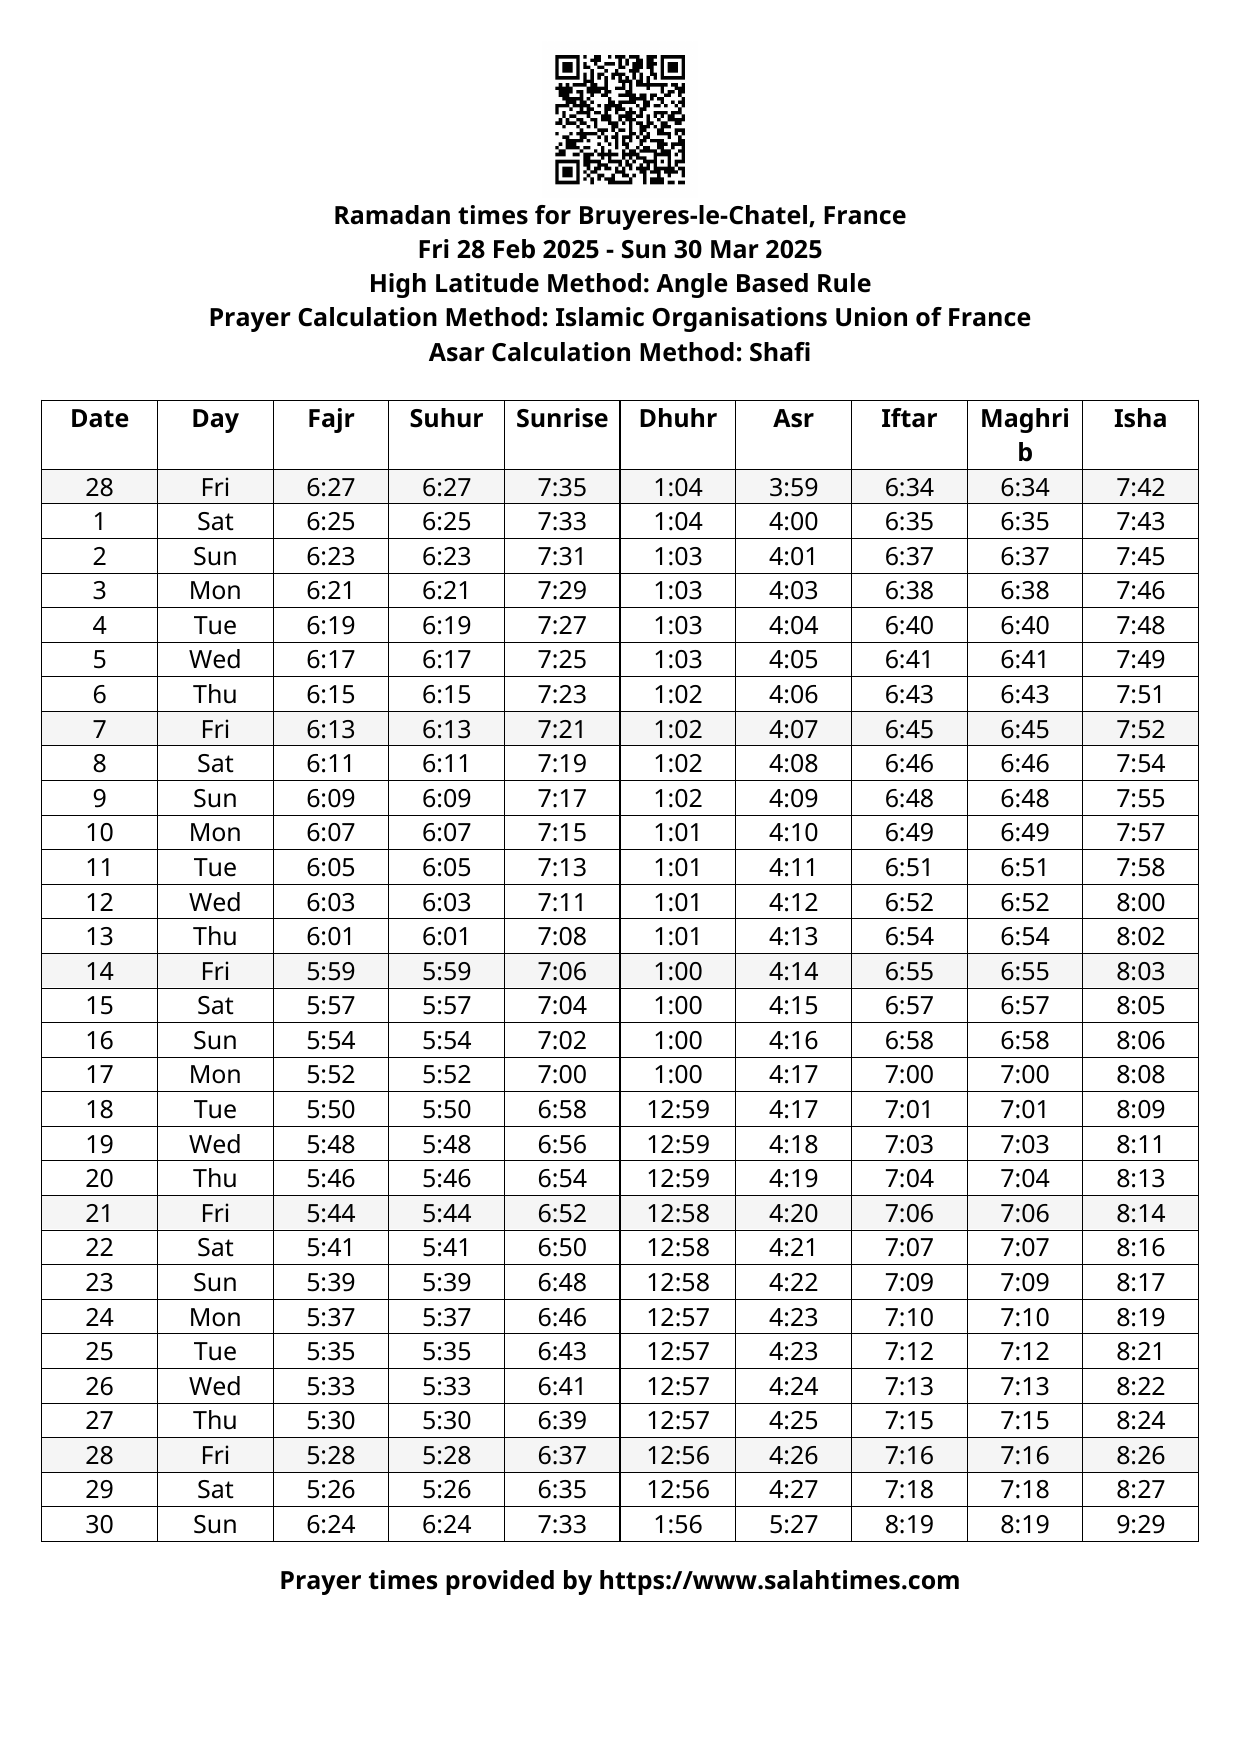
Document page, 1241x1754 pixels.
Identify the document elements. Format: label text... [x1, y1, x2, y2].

table_cell Fri [158, 1196, 273, 1229]
table_cell 28 [42, 1438, 157, 1472]
table_cell 1:56 [621, 1507, 735, 1541]
table_cell 4:07 [736, 712, 851, 745]
table_cell 3 [42, 574, 157, 607]
table_cell 6:15 [274, 677, 388, 711]
table_cell 1:02 [621, 712, 735, 745]
table_cell Sat [158, 1473, 273, 1506]
table_cell 5:59 [274, 954, 388, 987]
table_cell Mon [158, 816, 273, 849]
table_cell 8:16 [1083, 1231, 1198, 1264]
table_cell Fri [158, 470, 273, 503]
table_cell 5:28 [274, 1438, 388, 1472]
table_cell 8:26 [1083, 1438, 1198, 1472]
table_cell Thu [158, 1161, 273, 1195]
table_cell 1:03 [621, 608, 735, 642]
table_header Maghrib [968, 401, 1082, 469]
table_cell 12:57 [621, 1300, 735, 1333]
table_cell 6:17 [274, 643, 388, 676]
table_cell 4:08 [736, 746, 851, 780]
table_cell 6:13 [389, 712, 504, 745]
table_header Asr [736, 401, 851, 469]
table_cell 6:19 [389, 608, 504, 642]
table_cell 7:33 [505, 1507, 619, 1541]
table_cell 1:04 [621, 470, 735, 503]
table_cell 1 [42, 504, 157, 538]
table_cell 7:13 [505, 850, 619, 884]
table_cell 6:48 [968, 781, 1082, 814]
text Ramadan times for Bruyeres-le-Chatel, France [42, 198, 1198, 232]
table_cell 24 [42, 1300, 157, 1333]
table_cell 4:19 [736, 1161, 851, 1195]
table_cell 14 [42, 954, 157, 987]
table_cell Wed [158, 1369, 273, 1402]
table_cell 6:37 [505, 1438, 619, 1472]
table_cell 5:48 [389, 1127, 504, 1160]
table_cell 4 [42, 608, 157, 642]
table_cell 5:52 [389, 1058, 504, 1091]
table_cell Sun [158, 1023, 273, 1057]
table_cell 6:35 [505, 1473, 619, 1506]
table_cell 6:25 [389, 504, 504, 538]
table_cell 4:23 [736, 1300, 851, 1333]
table_cell 12:59 [621, 1161, 735, 1195]
table_cell 12:58 [621, 1265, 735, 1299]
table_cell 7:57 [1083, 816, 1198, 849]
table_cell 7:58 [1083, 850, 1198, 884]
table_cell 7:54 [1083, 746, 1198, 780]
table_cell 1:02 [621, 677, 735, 711]
table_cell 12:58 [621, 1196, 735, 1229]
table_cell 7:09 [852, 1265, 967, 1299]
table_cell 8:03 [1083, 954, 1198, 987]
table_cell 9 [42, 781, 157, 814]
table_cell 6:13 [274, 712, 388, 745]
table_cell 6:21 [389, 574, 504, 607]
table_cell 6:41 [852, 643, 967, 676]
table_cell 7:15 [968, 1404, 1082, 1437]
table_cell 6:46 [505, 1300, 619, 1333]
table_cell 4:16 [736, 1023, 851, 1057]
table_cell 5:50 [389, 1092, 504, 1126]
table_cell 5:28 [389, 1438, 504, 1472]
table_cell 5:57 [389, 989, 504, 1022]
table_cell 5:35 [274, 1334, 388, 1368]
table_cell 21 [42, 1196, 157, 1229]
table_header Date [42, 401, 157, 469]
table_cell 5:30 [389, 1404, 504, 1437]
table_cell 7:15 [852, 1404, 967, 1437]
table_cell 5:52 [274, 1058, 388, 1091]
table_cell 6:41 [968, 643, 1082, 676]
table_cell 6:58 [968, 1023, 1082, 1057]
table_cell 5:26 [389, 1473, 504, 1506]
table_cell 6:01 [274, 919, 388, 953]
table_cell 7:11 [505, 885, 619, 918]
table_cell Fri [158, 1438, 273, 1472]
table_cell 26 [42, 1369, 157, 1402]
table_cell 4:17 [736, 1058, 851, 1091]
table_cell 8:19 [852, 1507, 967, 1541]
table_cell 1:00 [621, 989, 735, 1022]
table_header Sunrise [505, 401, 619, 469]
table_cell 8:22 [1083, 1369, 1198, 1402]
table_cell 6:24 [274, 1507, 388, 1541]
table_cell Wed [158, 1127, 273, 1160]
table_cell 6:40 [968, 608, 1082, 642]
table_cell Sat [158, 504, 273, 538]
table_cell 6:54 [505, 1161, 619, 1195]
table_cell 4:14 [736, 954, 851, 987]
table_cell 1:00 [621, 954, 735, 987]
table_cell 6:54 [852, 919, 967, 953]
table_cell 6:01 [389, 919, 504, 953]
table_cell 8:09 [1083, 1092, 1198, 1126]
table_cell 18 [42, 1092, 157, 1126]
text Fri 28 Feb 2025 - Sun 30 Mar 2025 [42, 232, 1198, 266]
table_cell 4:24 [736, 1369, 851, 1402]
table_cell 6:48 [852, 781, 967, 814]
table_cell 6:25 [274, 504, 388, 538]
table_cell 7:12 [852, 1334, 967, 1368]
table_cell 7:16 [968, 1438, 1082, 1472]
table_cell 7:09 [968, 1265, 1082, 1299]
table_cell Sat [158, 989, 273, 1022]
table_cell 16 [42, 1023, 157, 1057]
table_cell 8:11 [1083, 1127, 1198, 1160]
table_cell 5:35 [389, 1334, 504, 1368]
table_cell 6:43 [505, 1334, 619, 1368]
table_cell 3:59 [736, 470, 851, 503]
table_cell 12:57 [621, 1404, 735, 1437]
table_cell 4:06 [736, 677, 851, 711]
table_cell 8:06 [1083, 1023, 1198, 1057]
table_cell 6:03 [389, 885, 504, 918]
table_cell 6:15 [389, 677, 504, 711]
table_cell 27 [42, 1404, 157, 1437]
table_cell 6:52 [852, 885, 967, 918]
table_cell Sat [158, 1231, 273, 1264]
table_cell 6:05 [389, 850, 504, 884]
table_cell Mon [158, 1058, 273, 1091]
table_cell 7:31 [505, 539, 619, 572]
table_cell 7:21 [505, 712, 619, 745]
table_cell 7:52 [1083, 712, 1198, 745]
table_cell Tue [158, 1334, 273, 1368]
table_cell 7:10 [968, 1300, 1082, 1333]
table_cell 4:17 [736, 1092, 851, 1126]
table_cell Mon [158, 1300, 273, 1333]
table_cell 7:45 [1083, 539, 1198, 572]
table_cell 7:13 [852, 1369, 967, 1402]
table_cell 1:01 [621, 850, 735, 884]
table_cell 6:34 [852, 470, 967, 503]
table_cell 5:54 [274, 1023, 388, 1057]
table_header Fajr [274, 401, 388, 469]
table_cell 5:39 [389, 1265, 504, 1299]
table_cell 7:04 [505, 989, 619, 1022]
table_cell 4:04 [736, 608, 851, 642]
table_cell 6:49 [852, 816, 967, 849]
table_cell 6:37 [968, 539, 1082, 572]
table_cell 6:09 [274, 781, 388, 814]
text Prayer times provided by https://www.salahtimes.com [42, 1563, 1198, 1597]
table_cell 9:29 [1083, 1507, 1198, 1541]
table_cell Thu [158, 919, 273, 953]
table_cell 7:04 [852, 1161, 967, 1195]
table_cell 6:52 [505, 1196, 619, 1229]
table_cell 6:35 [968, 504, 1082, 538]
table_cell 7:07 [968, 1231, 1082, 1264]
table_cell Wed [158, 885, 273, 918]
table_cell 12:56 [621, 1473, 735, 1506]
table_cell 8:27 [1083, 1473, 1198, 1506]
table_cell 6:35 [852, 504, 967, 538]
table_cell 6:23 [274, 539, 388, 572]
table_cell 5:44 [274, 1196, 388, 1229]
table_cell 6:46 [968, 746, 1082, 780]
table_cell 1:00 [621, 1023, 735, 1057]
table_cell 8:19 [968, 1507, 1082, 1541]
table_cell 7:06 [852, 1196, 967, 1229]
table_cell 7:18 [968, 1473, 1082, 1506]
table_cell 23 [42, 1265, 157, 1299]
table_cell 7:17 [505, 781, 619, 814]
table_cell Tue [158, 1092, 273, 1126]
table_cell 7:42 [1083, 470, 1198, 503]
table_cell 1:02 [621, 781, 735, 814]
table_cell 4:22 [736, 1265, 851, 1299]
table_cell 6:55 [852, 954, 967, 987]
table_cell 1:01 [621, 816, 735, 849]
table_cell Sun [158, 1507, 273, 1541]
table_cell 28 [42, 470, 157, 503]
table_cell 6:51 [968, 850, 1082, 884]
table_cell 12:58 [621, 1231, 735, 1264]
table_cell 6:19 [274, 608, 388, 642]
table_cell 7:03 [852, 1127, 967, 1160]
table_cell 6:09 [389, 781, 504, 814]
table_cell 7:04 [968, 1161, 1082, 1195]
table_cell 6:49 [968, 816, 1082, 849]
table_cell 8:02 [1083, 919, 1198, 953]
table_cell 7:18 [852, 1473, 967, 1506]
table_cell 1:04 [621, 504, 735, 538]
table_cell Thu [158, 677, 273, 711]
table_cell 8:05 [1083, 989, 1198, 1022]
table_cell 7:15 [505, 816, 619, 849]
table_cell 6:24 [389, 1507, 504, 1541]
table_cell 5:33 [274, 1369, 388, 1402]
table_cell 1:01 [621, 885, 735, 918]
table_cell 29 [42, 1473, 157, 1506]
text Prayer Calculation Method: Islamic Organisations Union of France [42, 300, 1198, 334]
table_cell 6:43 [852, 677, 967, 711]
table_cell 6:05 [274, 850, 388, 884]
table_cell 6:57 [968, 989, 1082, 1022]
table_cell 1:03 [621, 643, 735, 676]
table_cell 7:23 [505, 677, 619, 711]
table_cell 7:01 [852, 1092, 967, 1126]
table_cell 1:03 [621, 539, 735, 572]
table_cell 4:18 [736, 1127, 851, 1160]
table_cell 10 [42, 816, 157, 849]
table_cell 30 [42, 1507, 157, 1541]
table_cell 6:34 [968, 470, 1082, 503]
table_cell 7:49 [1083, 643, 1198, 676]
table_cell 7:00 [505, 1058, 619, 1091]
table_cell 7:25 [505, 643, 619, 676]
table_cell 6:52 [968, 885, 1082, 918]
table_cell Tue [158, 608, 273, 642]
table_cell Mon [158, 574, 273, 607]
table_cell 8:19 [1083, 1300, 1198, 1333]
table_cell 1:01 [621, 919, 735, 953]
table_cell 7:51 [1083, 677, 1198, 711]
table_cell 5:48 [274, 1127, 388, 1160]
text Asar Calculation Method: Shafi [42, 334, 1198, 368]
table_cell 5:59 [389, 954, 504, 987]
table_cell Fri [158, 712, 273, 745]
table_cell 6:45 [968, 712, 1082, 745]
table_cell 6:57 [852, 989, 967, 1022]
table_cell 1:02 [621, 746, 735, 780]
table_cell 6:50 [505, 1231, 619, 1264]
table_cell 6:27 [274, 470, 388, 503]
table_cell 12:59 [621, 1092, 735, 1126]
table_cell 4:01 [736, 539, 851, 572]
table_cell 6:41 [505, 1369, 619, 1402]
table_cell 5:50 [274, 1092, 388, 1126]
table_cell 6:23 [389, 539, 504, 572]
table_cell 4:11 [736, 850, 851, 884]
table_cell Sun [158, 781, 273, 814]
table_cell 8:14 [1083, 1196, 1198, 1229]
table_cell 6:11 [389, 746, 504, 780]
table_cell 6:43 [968, 677, 1082, 711]
table_cell 6:56 [505, 1127, 619, 1160]
table_cell 5:44 [389, 1196, 504, 1229]
table_cell 5:41 [274, 1231, 388, 1264]
table_cell 7:02 [505, 1023, 619, 1057]
table_cell 5:54 [389, 1023, 504, 1057]
text High Latitude Method: Angle Based Rule [42, 266, 1198, 300]
table_cell 5:46 [389, 1161, 504, 1195]
table_cell 4:23 [736, 1334, 851, 1368]
table_header Isha [1083, 401, 1198, 469]
table_cell 7:29 [505, 574, 619, 607]
table_cell 4:21 [736, 1231, 851, 1264]
table_cell 6:40 [852, 608, 967, 642]
table_cell 8:24 [1083, 1404, 1198, 1437]
table_cell 8:17 [1083, 1265, 1198, 1299]
table_cell 4:09 [736, 781, 851, 814]
table_header Day [158, 401, 273, 469]
table_cell 11 [42, 850, 157, 884]
table_cell 6:38 [852, 574, 967, 607]
table_cell 5:37 [274, 1300, 388, 1333]
table_cell 6:37 [852, 539, 967, 572]
table_cell 4:00 [736, 504, 851, 538]
table_cell 4:03 [736, 574, 851, 607]
table_cell 22 [42, 1231, 157, 1264]
table_header Dhuhr [621, 401, 735, 469]
table_cell 19 [42, 1127, 157, 1160]
table_header Iftar [852, 401, 967, 469]
table_cell 4:13 [736, 919, 851, 953]
table_cell 6 [42, 677, 157, 711]
table_cell 7:13 [968, 1369, 1082, 1402]
table_cell 5 [42, 643, 157, 676]
table_cell 7:46 [1083, 574, 1198, 607]
table_cell 6:38 [968, 574, 1082, 607]
table_cell 6:48 [505, 1265, 619, 1299]
table_cell Sat [158, 746, 273, 780]
table_cell 6:07 [274, 816, 388, 849]
table_cell 8:13 [1083, 1161, 1198, 1195]
table_cell 5:33 [389, 1369, 504, 1402]
table_cell 2 [42, 539, 157, 572]
table_cell Wed [158, 643, 273, 676]
table_cell 7:48 [1083, 608, 1198, 642]
table_cell 8:21 [1083, 1334, 1198, 1368]
table_cell 6:17 [389, 643, 504, 676]
table_cell 12 [42, 885, 157, 918]
table_cell 5:27 [736, 1507, 851, 1541]
table_cell 4:20 [736, 1196, 851, 1229]
table_cell 13 [42, 919, 157, 953]
table_cell 4:12 [736, 885, 851, 918]
table_cell 4:10 [736, 816, 851, 849]
table_cell 6:11 [274, 746, 388, 780]
table_cell 7:55 [1083, 781, 1198, 814]
table_cell 5:41 [389, 1231, 504, 1264]
table_cell 7:33 [505, 504, 619, 538]
table_cell 6:21 [274, 574, 388, 607]
table_cell 6:39 [505, 1404, 619, 1437]
table_cell 12:57 [621, 1334, 735, 1368]
table_cell 7:03 [968, 1127, 1082, 1160]
table_cell 6:51 [852, 850, 967, 884]
table_header Suhur [389, 401, 504, 469]
table_cell 4:27 [736, 1473, 851, 1506]
table_cell 4:25 [736, 1404, 851, 1437]
table_cell 7:16 [852, 1438, 967, 1472]
table_cell 1:00 [621, 1058, 735, 1091]
table_cell 1:03 [621, 574, 735, 607]
table_cell 12:56 [621, 1438, 735, 1472]
table_cell 7:06 [968, 1196, 1082, 1229]
table_cell 6:07 [389, 816, 504, 849]
table_cell 6:58 [852, 1023, 967, 1057]
table_cell 7:12 [968, 1334, 1082, 1368]
table_cell 7:00 [968, 1058, 1082, 1091]
table_cell 7:35 [505, 470, 619, 503]
table_cell 7:00 [852, 1058, 967, 1091]
table_cell 4:05 [736, 643, 851, 676]
table_cell 8:00 [1083, 885, 1198, 918]
table_cell 15 [42, 989, 157, 1022]
table_cell 5:39 [274, 1265, 388, 1299]
table_cell 7:27 [505, 608, 619, 642]
table_cell 7:43 [1083, 504, 1198, 538]
table_cell 4:26 [736, 1438, 851, 1472]
table_cell 7:06 [505, 954, 619, 987]
table_cell 6:45 [852, 712, 967, 745]
table_cell 5:46 [274, 1161, 388, 1195]
table_cell 8:08 [1083, 1058, 1198, 1091]
table_cell 7 [42, 712, 157, 745]
table_cell 8 [42, 746, 157, 780]
table_cell 7:19 [505, 746, 619, 780]
table_cell 6:46 [852, 746, 967, 780]
table_cell 4:15 [736, 989, 851, 1022]
table_cell Thu [158, 1404, 273, 1437]
table_cell 5:57 [274, 989, 388, 1022]
table_cell 6:58 [505, 1092, 619, 1126]
table_cell 7:01 [968, 1092, 1082, 1126]
table_cell 6:27 [389, 470, 504, 503]
table_cell 5:26 [274, 1473, 388, 1506]
table_cell 17 [42, 1058, 157, 1091]
table_cell 7:10 [852, 1300, 967, 1333]
table_cell 5:30 [274, 1404, 388, 1437]
picture [542, 41, 699, 198]
table_cell 7:08 [505, 919, 619, 953]
table_cell 6:54 [968, 919, 1082, 953]
table_cell Sun [158, 1265, 273, 1299]
table_cell Tue [158, 850, 273, 884]
table_cell 12:59 [621, 1127, 735, 1160]
table_cell 20 [42, 1161, 157, 1195]
table_cell Fri [158, 954, 273, 987]
table_cell 6:03 [274, 885, 388, 918]
table_cell 25 [42, 1334, 157, 1368]
table_cell 6:55 [968, 954, 1082, 987]
table_cell 5:37 [389, 1300, 504, 1333]
table_cell 7:07 [852, 1231, 967, 1264]
table_cell 12:57 [621, 1369, 735, 1402]
table_cell Sun [158, 539, 273, 572]
